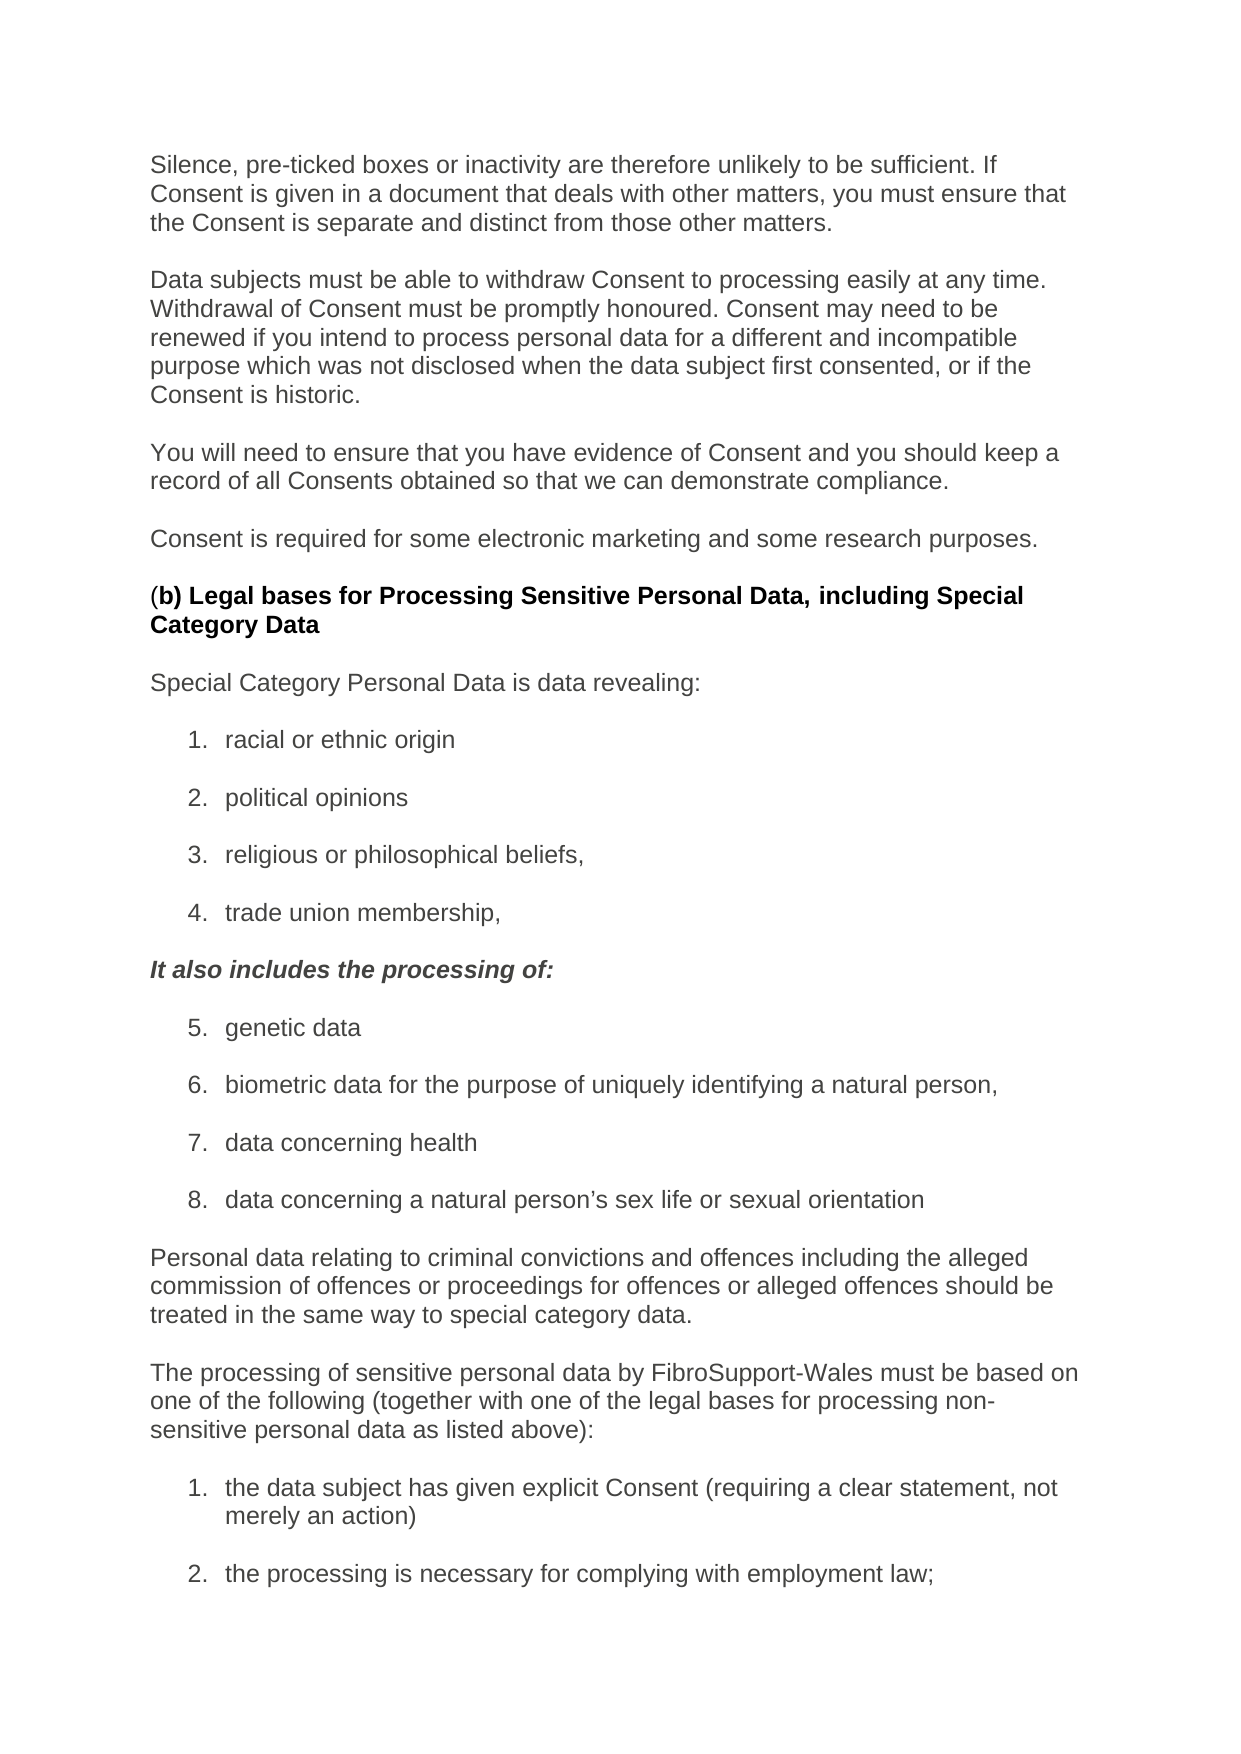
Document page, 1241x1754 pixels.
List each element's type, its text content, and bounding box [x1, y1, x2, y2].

list the data subject has given explicit Consent (requiring a clear statement, not merely an action) [187, 1472, 1090, 1530]
text Personal data relating to criminal convictions and offences including the alleged commission of offences or proceedings for offences or alleged offences should be treated in the same way to special category data. [150, 1242, 1090, 1329]
list religious or philosophical beliefs, [187, 840, 1090, 869]
list racial or ethnic origin [187, 725, 1090, 754]
list the processing is necessary for complying with employment law; [187, 1559, 1090, 1587]
text Consent is required for some electronic marketing and some research purposes. [150, 524, 1090, 552]
list political opinions [187, 782, 1090, 811]
list data concerning a natural person’s sex life or sexual orientation [187, 1185, 1090, 1214]
text It also includes the processing of: [150, 955, 1090, 984]
text The processing of sensitive personal data by FibroSupport-Wales must be based on one of the following (together with one of the legal bases for processing non-sensitive personal data as listed above): [150, 1357, 1090, 1444]
list genetic data [187, 1012, 1090, 1041]
list trade union membership, [187, 897, 1090, 926]
text Special Category Personal Data is data revealing: [150, 667, 1090, 696]
text Data subjects must be able to withdraw Consent to processing easily at any time. Withdrawal of Consent must be promptly honoured. Consent may need to be renewed if you intend to process personal data for a different and incompatible purpose which was not disclosed when the data subject first consented, or if the Consent is historic. [150, 265, 1090, 409]
text Silence, pre-ticked boxes or inactivity are therefore unlikely to be sufficient. If Consent is given in a document that deals with other matters, you must ensure that the Consent is separate and distinct from those other matters. [150, 150, 1090, 236]
list biometric data for the purpose of uniquely identifying a natural person, [187, 1070, 1090, 1099]
text (b) Legal bases for Processing Sensitive Personal Data, including Special Category Data [150, 581, 1090, 639]
list data concerning health [187, 1127, 1090, 1156]
text You will need to ensure that you have evidence of Consent and you should keep a record of all Consents obtained so that we can demonstrate compliance. [150, 437, 1090, 495]
